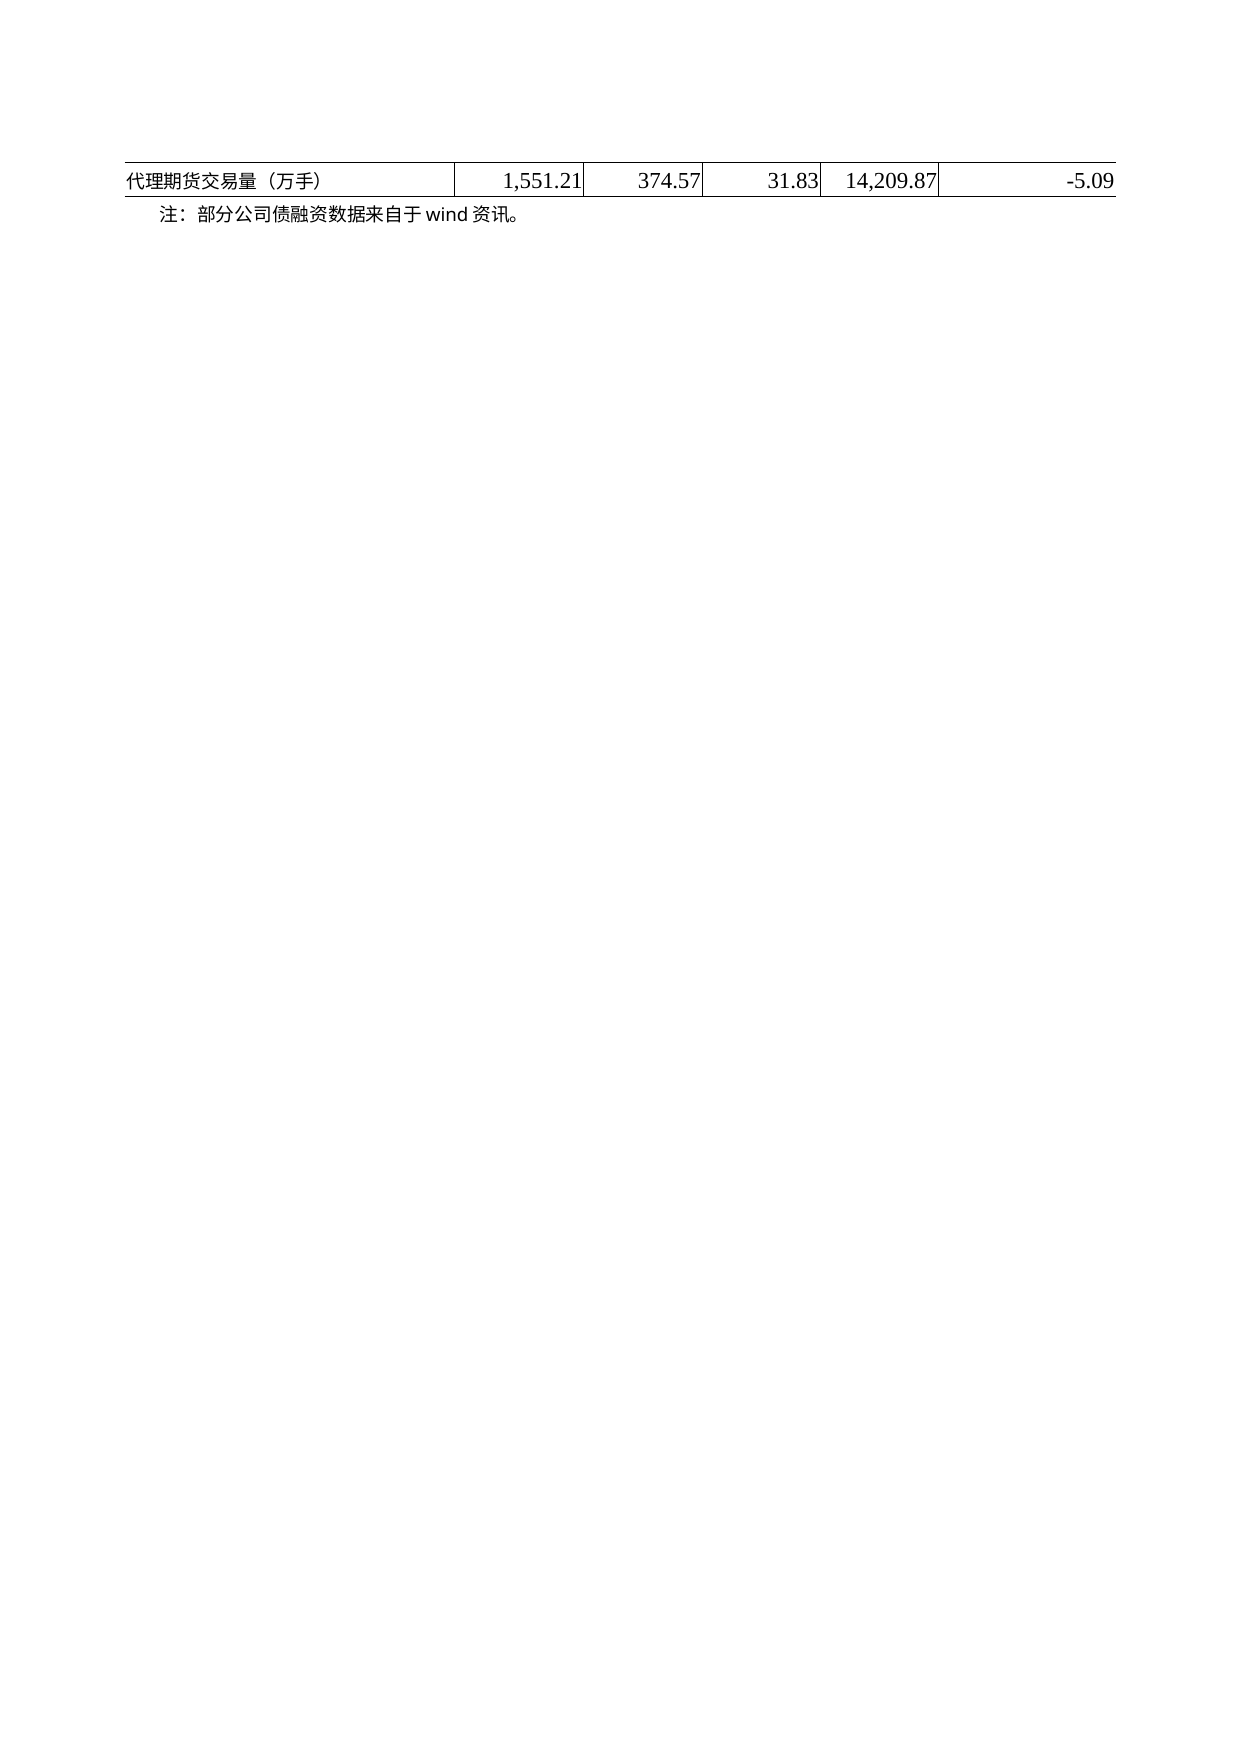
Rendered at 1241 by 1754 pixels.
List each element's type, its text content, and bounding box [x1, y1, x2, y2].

table_cell 14,209.87 [821, 163, 938, 196]
table_cell -5.09 [939, 163, 1116, 196]
table_cell 代理期货交易量（万手） [125, 163, 454, 196]
table_cell 1,551.21 [455, 163, 583, 196]
table_cell 31.83 [703, 163, 820, 196]
table_cell 374.57 [584, 163, 702, 196]
text 注：部分公司债融资数据来自于wind资讯。 [112, 197, 1128, 229]
